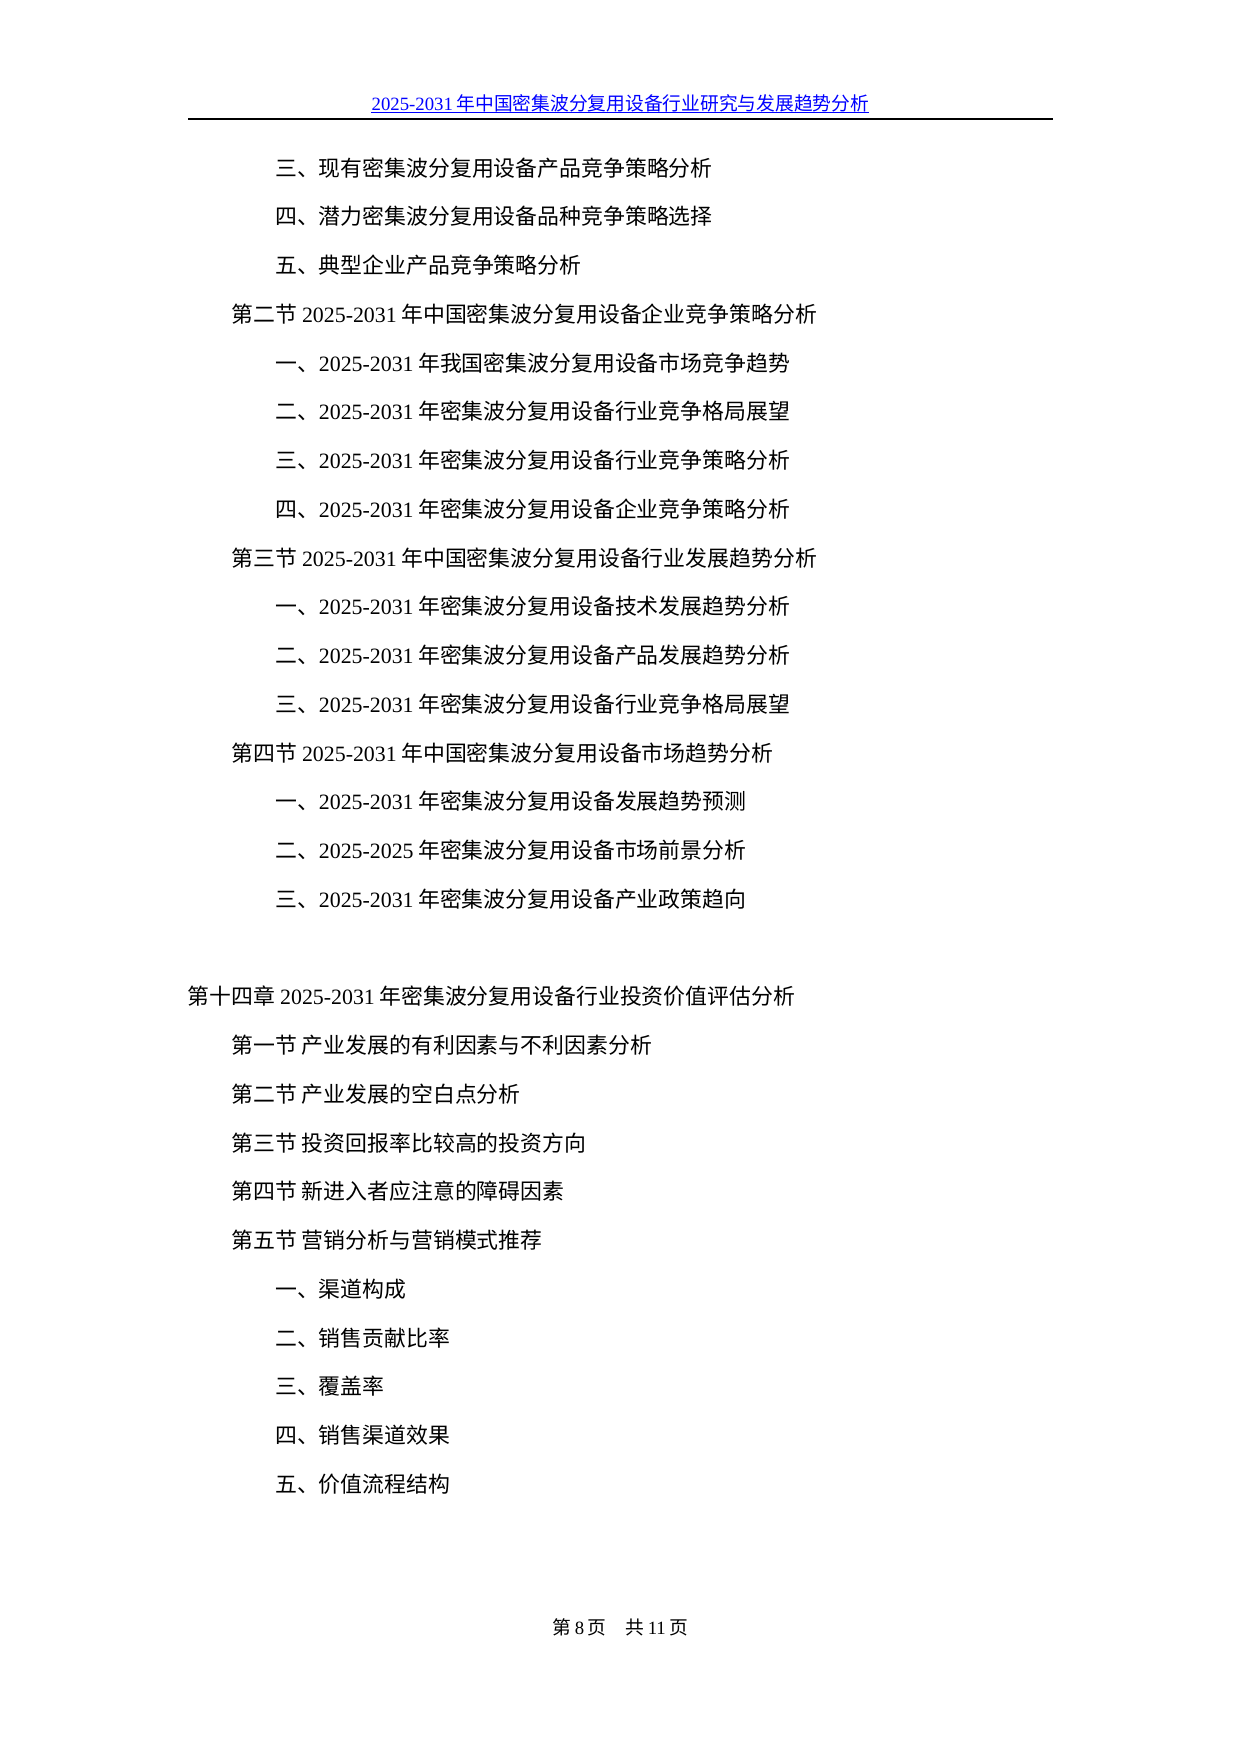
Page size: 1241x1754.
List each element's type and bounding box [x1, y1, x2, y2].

text [187, 150, 1053, 1499]
